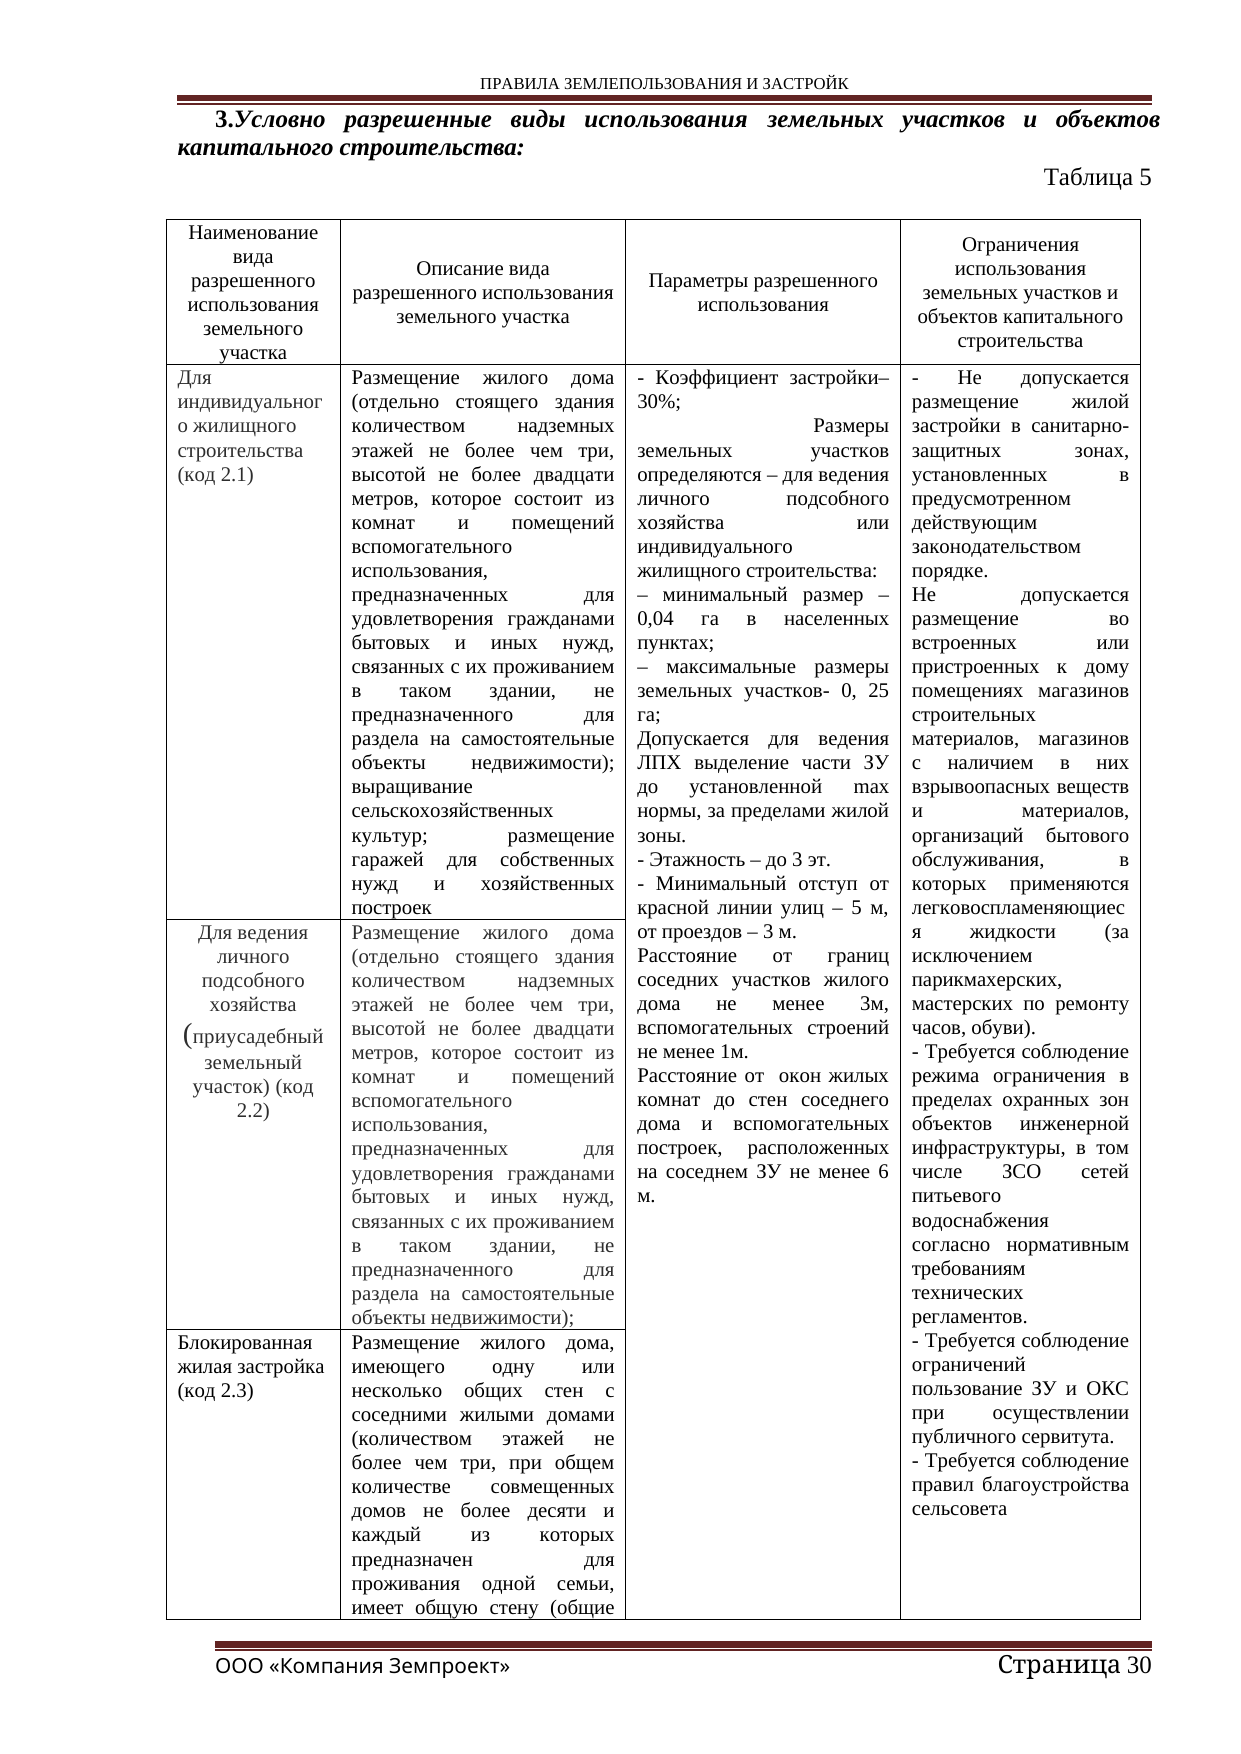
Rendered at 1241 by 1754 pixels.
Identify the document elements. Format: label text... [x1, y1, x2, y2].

table_cell Блокированная жилая застройка (код 2.3) [167, 1330, 340, 1619]
table_cell - Коэффициент застройки–30%; Размеры земельных участков определяются – для ведения личного подсобного хозяйства или индивидуального жилищного строительства: – минимальный размер – 0,04 га в населенных пунктах; – максимальные размеры земельных участков- 0, 25 га; Допускается для ведения ЛПХ выделение части ЗУ до установленной max нормы, за пределами жилой зоны. - Этажность – до 3 эт. - Минимальный отступ от красной линии улиц – 5 м, от проездов – 3 м. Расстояние от границ соседних участков жилого дома не менее 3м, вспомогательных строений не менее 1м. Расстояние от окон жилых комнат до стен соседнего дома и вспомогательных построек, расположенных на соседнем ЗУ не менее 6 м. [626, 365, 900, 1619]
table_cell Для ведения личного подсобного хозяйства (приусадебный земельный участок) (код 2.2) [167, 920, 340, 1329]
table_header Наименование вида разрешенного использования земельного участка [167, 220, 340, 364]
text Таблица 5 [177, 162, 1152, 190]
table_cell Размещение жилого дома (отдельно стоящего здания количеством надземных этажей не более чем три, высотой не более двадцати метров, которое состоит из комнат и помещений вспомогательного использования, предназначенных для удовлетворения гражданами бытовых и иных нужд, связанных с их проживанием в таком здании, не предназначенного для раздела на самостоятельные объекты недвижимости); [341, 920, 625, 1329]
table_header Описание вида разрешенного использования земельного участка [341, 220, 625, 364]
table_cell - Не допускается размещение жилой застройки в санитарно-защитных зонах, установленных в предусмотренном действующим законодательством порядке. Не допускается размещение во встроенных или пристроенных к дому помещениях магазинов строительных материалов, магазинов с наличием в них взрывоопасных веществ и материалов, организаций бытового обслуживания, в которых применяются легковоспламеняющиеся жидкости (за исключением парикмахерских, мастерских по ремонту часов, обуви). - Требуется соблюдение режима ограничения в пределах охранных зон объектов инженерной инфраструктуры, в том числе ЗСО сетей питьевого водоснабжения согласно нормативным требованиям технических регламентов. - Требуется соблюдение ограничений пользование ЗУ и ОКС при осуществлении публичного сервитута. - Требуется соблюдение правил благоустройства сельсовета [901, 365, 1140, 1619]
table_cell Для индивидуального жилищного строительства (код 2.1) [167, 365, 340, 919]
table_header Параметры разрешенного использования [626, 220, 900, 364]
text 3.Условно разрешенные виды использования земельных участков и объектов капитального строительства: [177, 104, 1160, 162]
table_cell Размещение жилого дома (отдельно стоящего здания количеством надземных этажей не более чем три, высотой не более двадцати метров, которое состоит из комнат и помещений вспомогательного использования, предназначенных для удовлетворения гражданами бытовых и иных нужд, связанных с их проживанием в таком здании, не предназначенного для раздела на самостоятельные объекты недвижимости); выращивание сельскохозяйственных культур; размещение гаражей для собственных нужд и хозяйственных построек [341, 365, 625, 919]
table_header Ограничения использования земельных участков и объектов капитального строительства [901, 220, 1140, 364]
